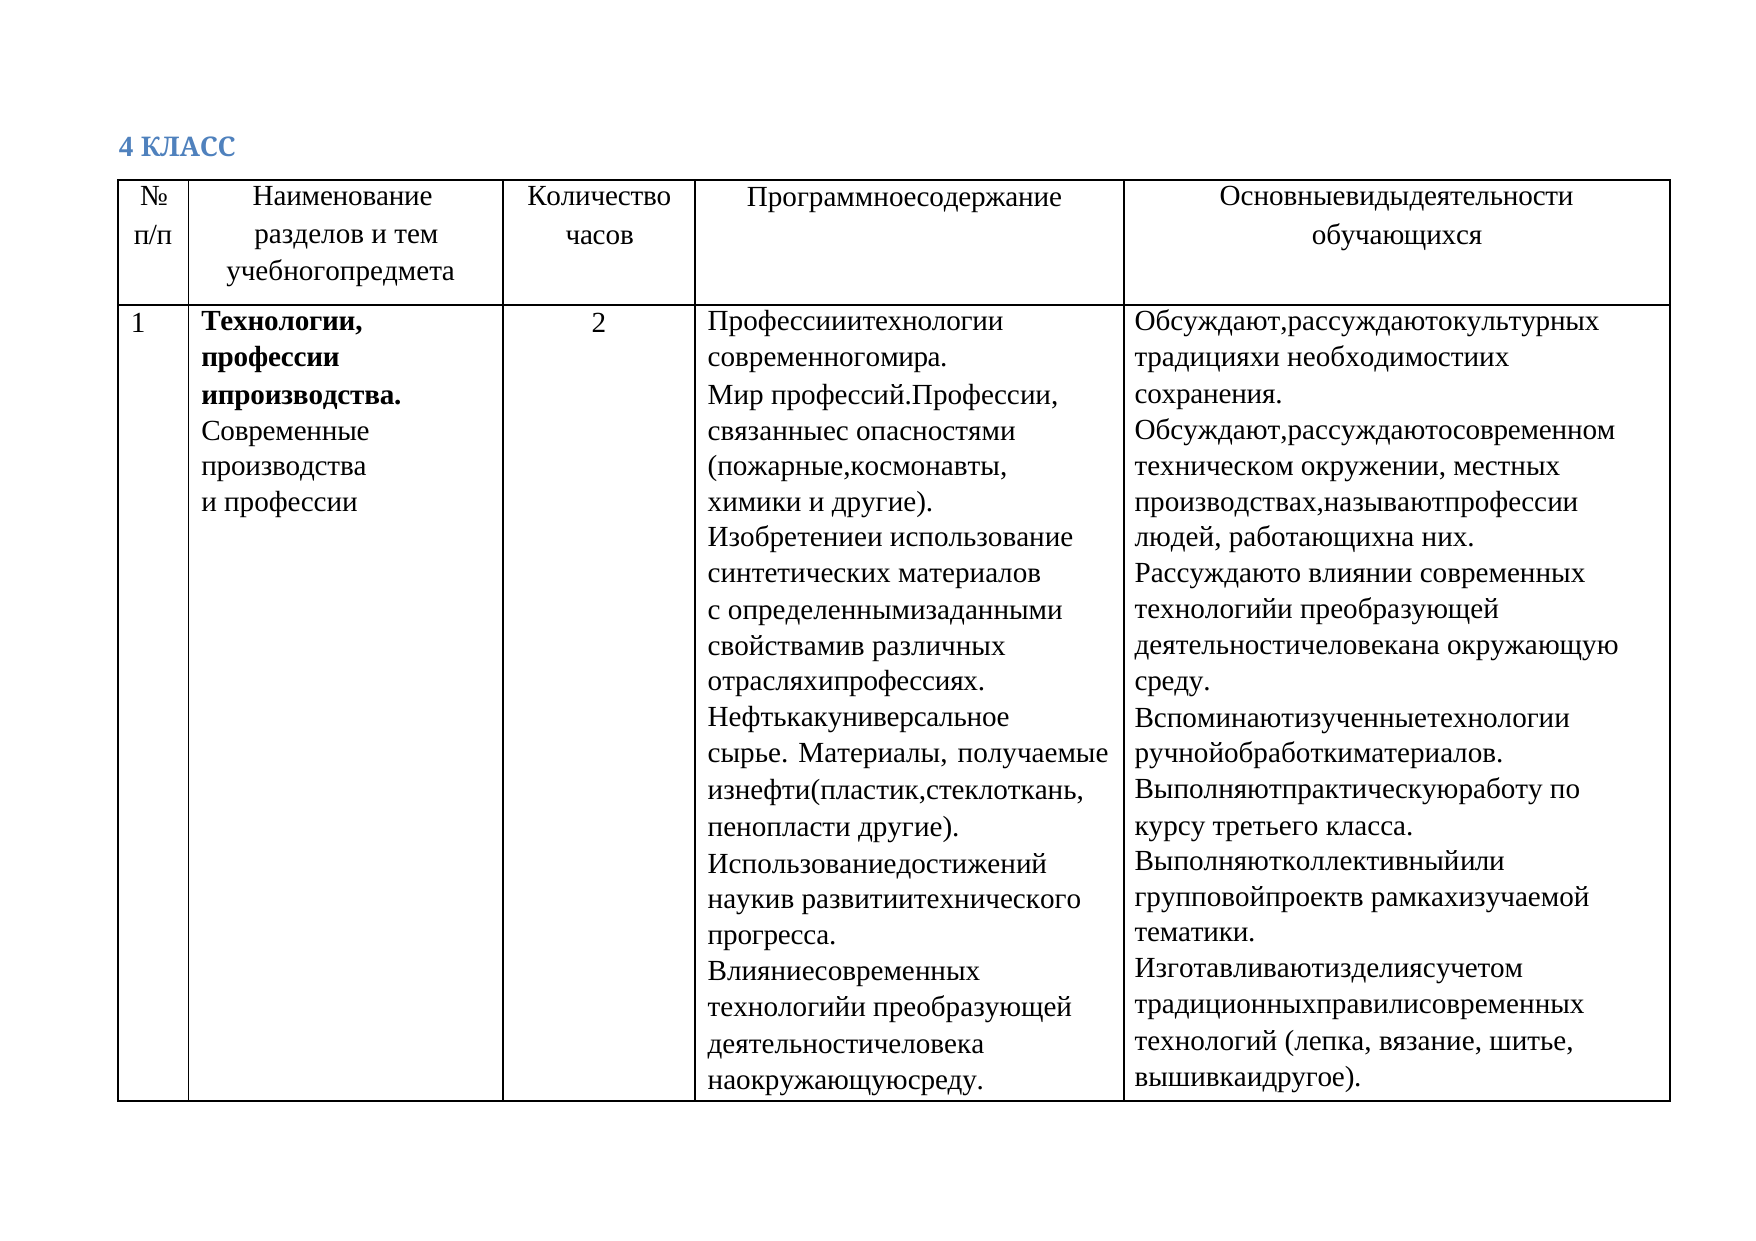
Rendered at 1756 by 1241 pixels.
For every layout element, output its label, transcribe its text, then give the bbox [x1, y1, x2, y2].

subtitle КЛАСС [119, 129, 1682, 163]
table_cell 1 [119, 306, 188, 1100]
table_header № п/п [119, 181, 188, 304]
table_cell Технологии, профессии ипроизводства. Современные производства и профессии [189, 306, 502, 1100]
table_header Основныевидыдеятельности обучающихся [1125, 181, 1669, 304]
table_header Программноесодержание [696, 181, 1123, 304]
table_cell 2 [504, 306, 694, 1100]
table_header Количество часов [504, 181, 694, 304]
table_cell Профессииитехнологии современногомира. Мир профессий.Профессии, связанныес опасностями (пожарные,космонавты, химики и другие). Изобретениеи использование синтетических материалов с определеннымизаданными свойствамив различных отрасляхипрофессиях. Нефтькакуниверсальное сырье. Материалы, получаемые изнефти(пластик,стеклоткань, пенопласти другие). Использованиедостижений наукив развитиитехнического прогресса. Влияниесовременных технологийи преобразующей деятельностичеловека наокружающуюсреду. [696, 306, 1123, 1100]
table_header Наименование разделов и тем учебногопредмета [189, 181, 502, 304]
table_cell Обсуждают,рассуждаютокультурных традицияхи необходимостиих сохранения. Обсуждают,рассуждаютосовременном техническом окружении, местных производствах,называютпрофессии людей, работающихна них. Рассуждаюто влиянии современных технологийи преобразующей деятельностичеловекана окружающую среду. Вспоминаютизученныетехнологии ручнойобработкиматериалов. Выполняютпрактическуюработу по курсу третьего класса. Выполняютколлективныйили групповойпроектв рамкахизучаемой тематики. Изготавливаютизделиясучетом традиционныхправилисовременных технологий (лепка, вязание, шитье, вышивкаидругое). [1125, 306, 1669, 1100]
